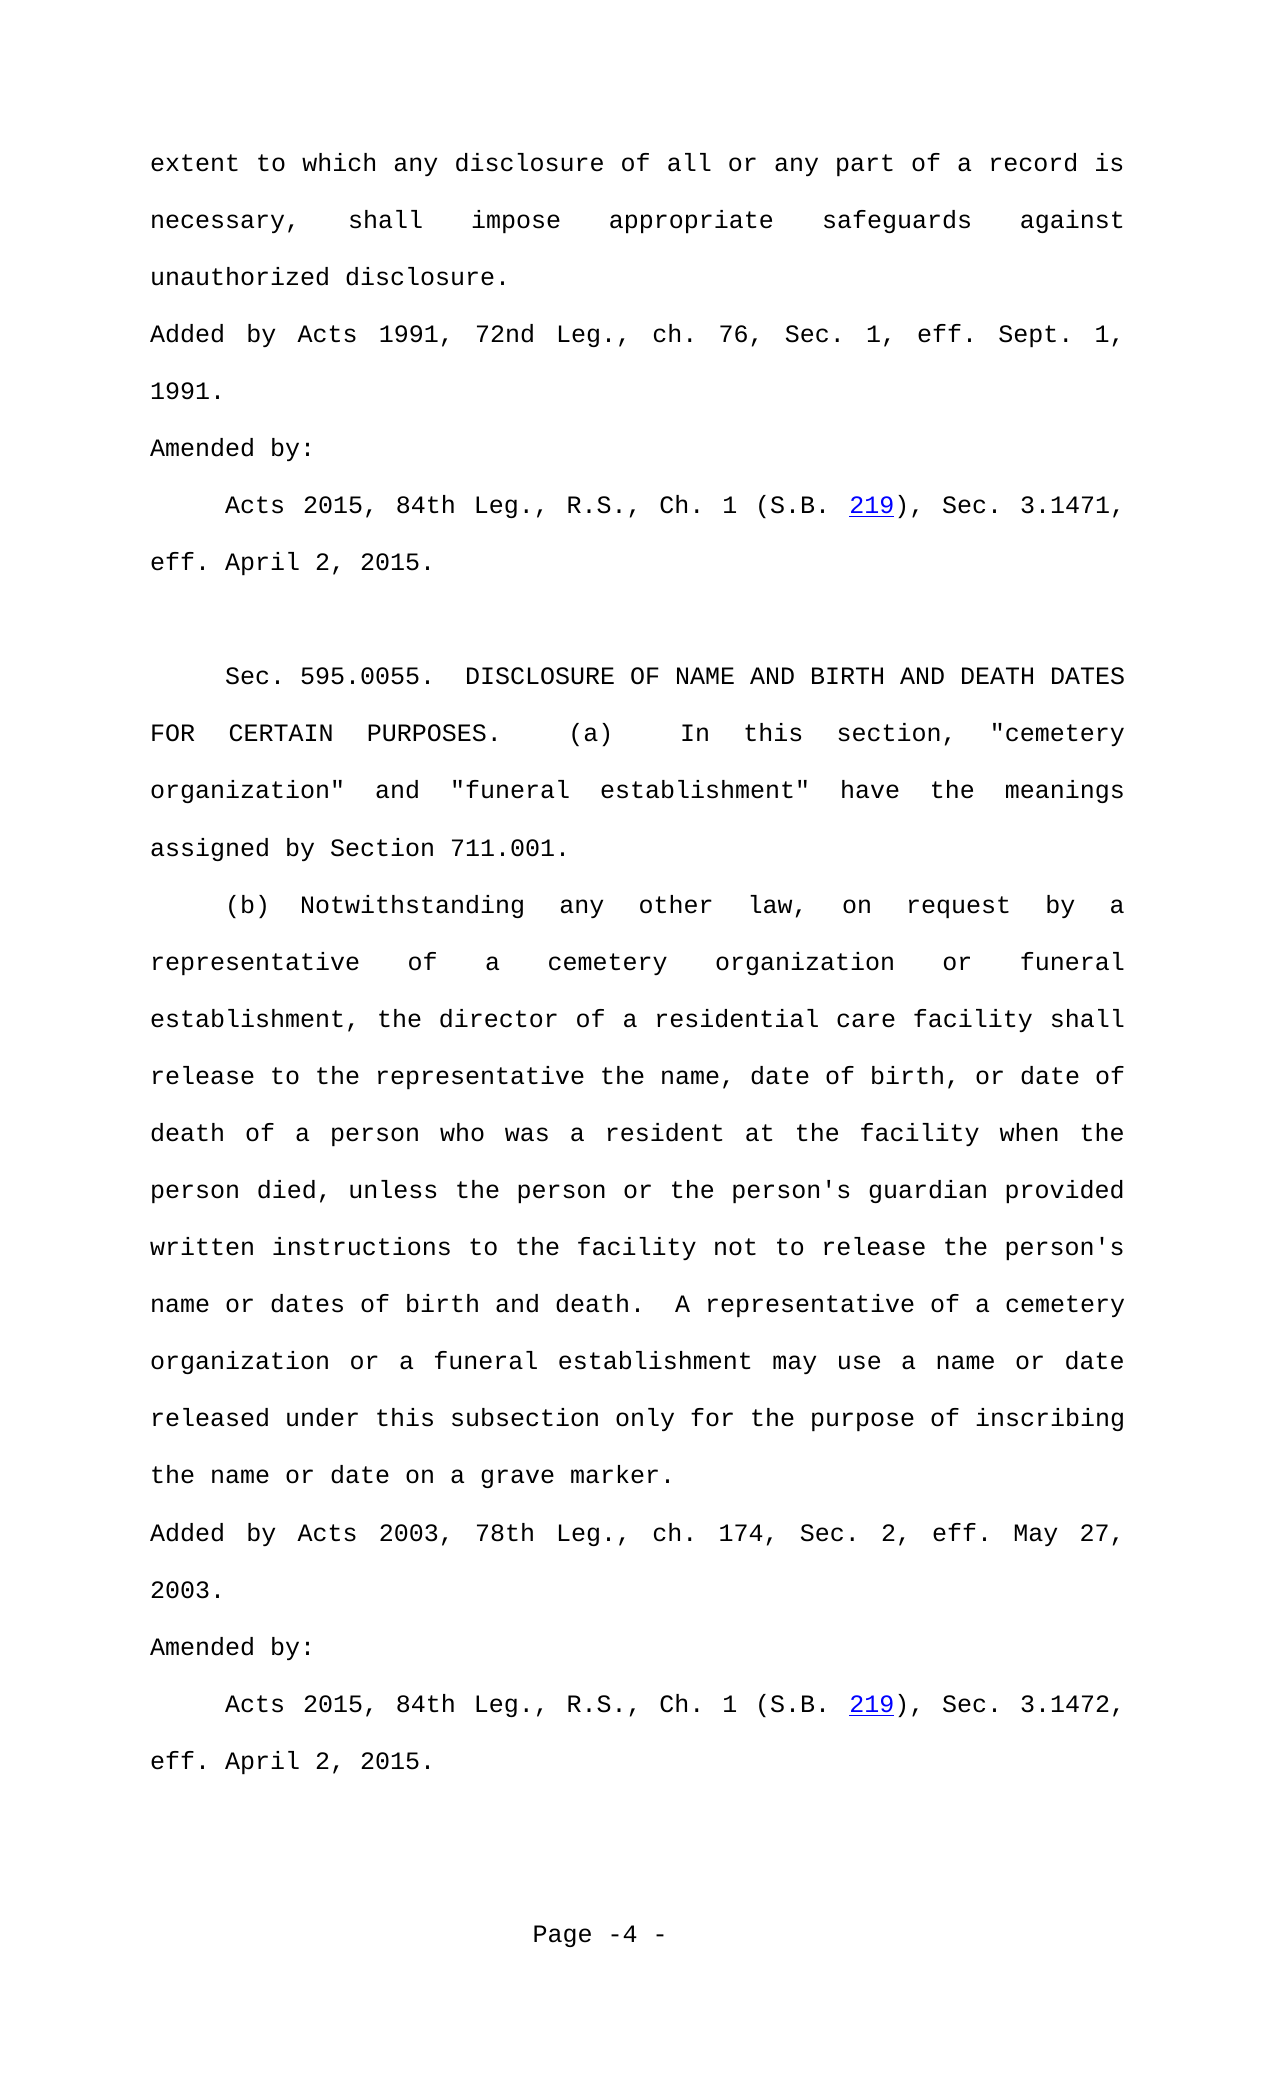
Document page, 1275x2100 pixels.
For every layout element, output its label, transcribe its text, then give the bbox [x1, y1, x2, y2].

text Added by Acts 1991, 72nd Leg., ch. 76, Sec. 1, eff. Sept. 1, 1991. [150, 321, 1125, 407]
text Acts 2015, 84th Leg., R.S., Ch. 1 (S.B. 219), Sec. 3.1471, eff. April 2, 2015. [150, 492, 1125, 578]
text Amended by: [150, 1634, 1125, 1663]
text (b) Notwithstanding any other law, on request by a representative of a cemetery organization or funeral establishment, the director of a residential care facility shall release to the representative the name, date of birth, or date of death of a person who was a resident at the facility when the person died, unless the person or the person's guardian provided written instructions to the facility not to release the person's name or dates of birth and death. A representative of a cemetery organization or a funeral establishment may use a name or date released under this subsection only for the purpose of inscribing the name or date on a grave marker. [150, 892, 1125, 1491]
text Acts 2015, 84th Leg., R.S., Ch. 1 (S.B. 219), Sec. 3.1472, eff. April 2, 2015. [150, 1691, 1125, 1777]
text Sec. 595.0055. DISCLOSURE OF NAME AND BIRTH AND DEATH DATES FOR CERTAIN PURPOSES. (a) In this section, "cemetery organization" and "funeral establishment" have the meanings assigned by Section 711.001. [150, 664, 1125, 863]
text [150, 150, 1125, 293]
text Amended by: [150, 435, 1125, 464]
text Added by Acts 2003, 78th Leg., ch. 174, Sec. 2, eff. May 27, 2003. [150, 1520, 1125, 1606]
